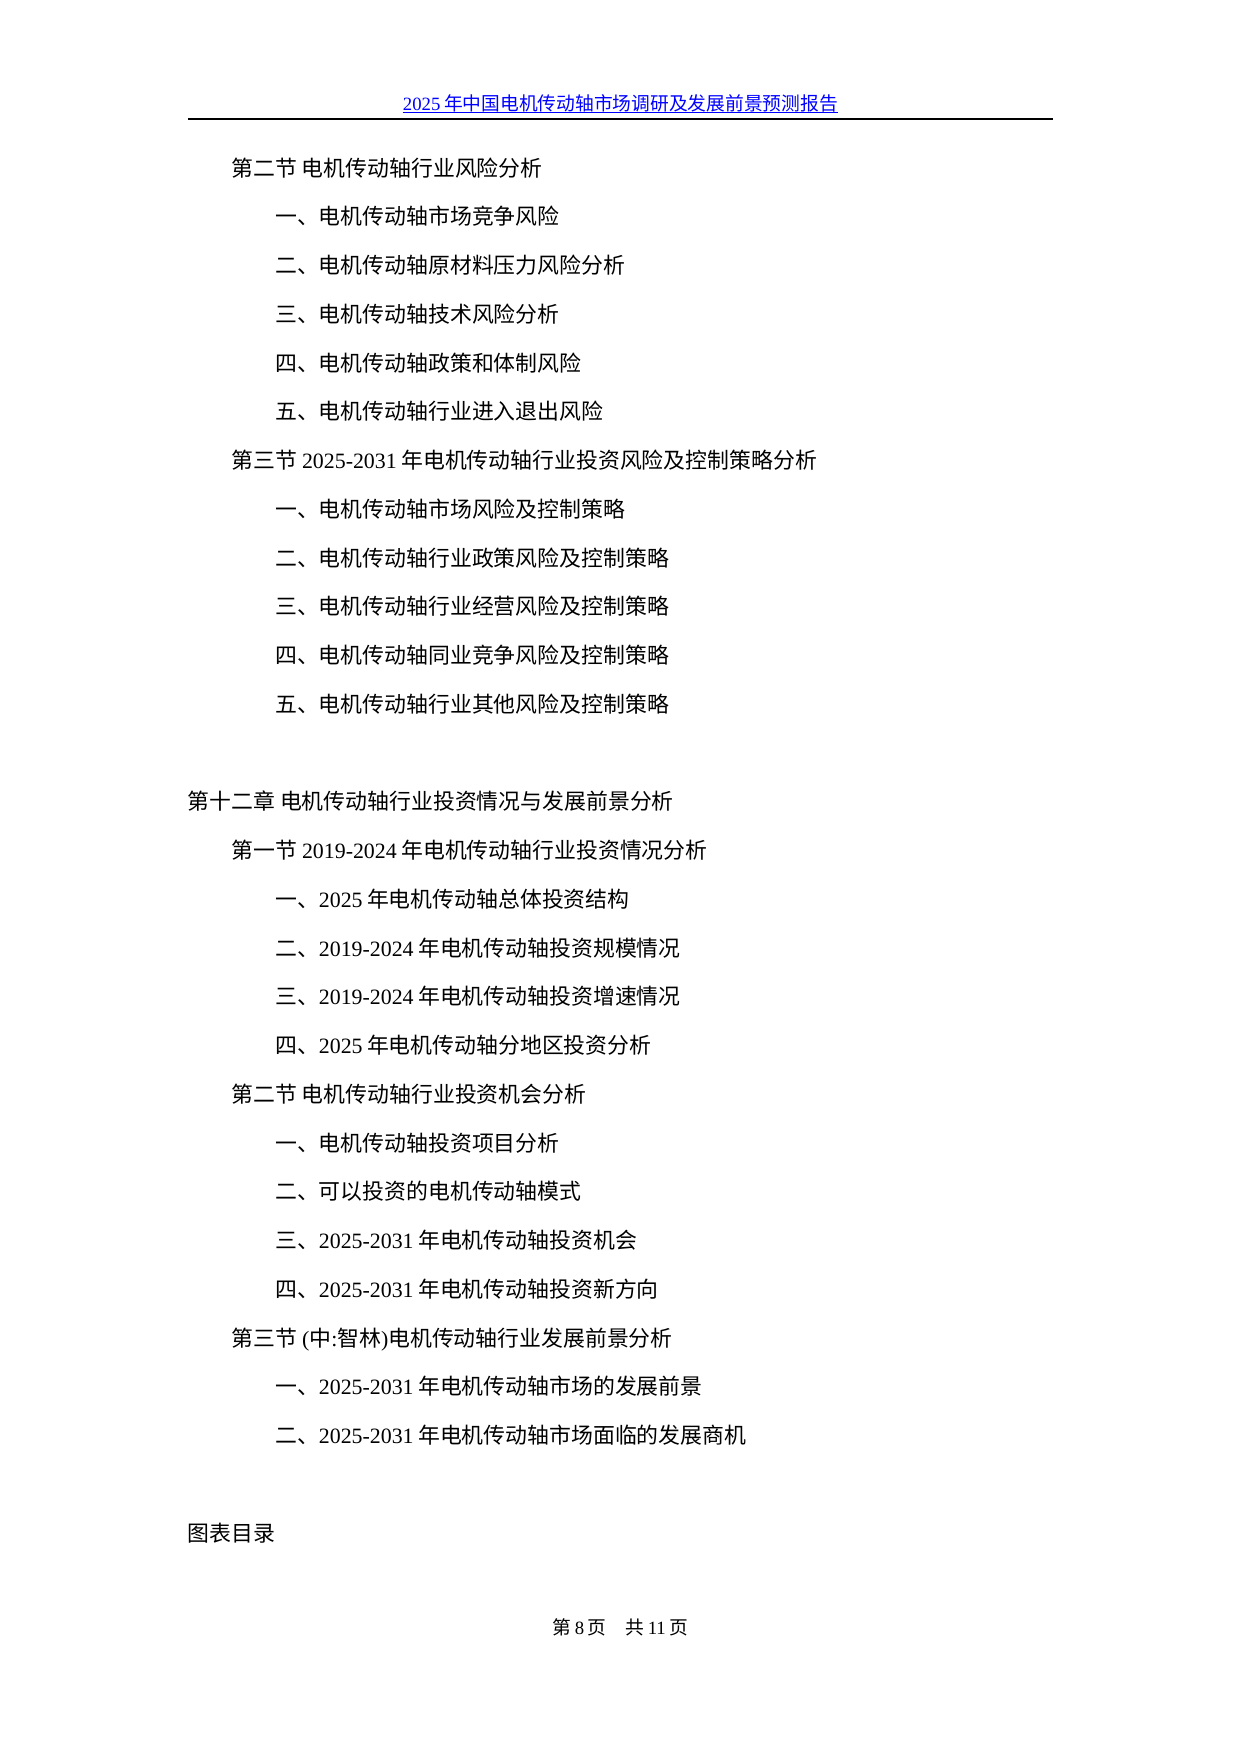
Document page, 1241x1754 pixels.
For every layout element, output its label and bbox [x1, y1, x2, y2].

text [187, 150, 1053, 1548]
